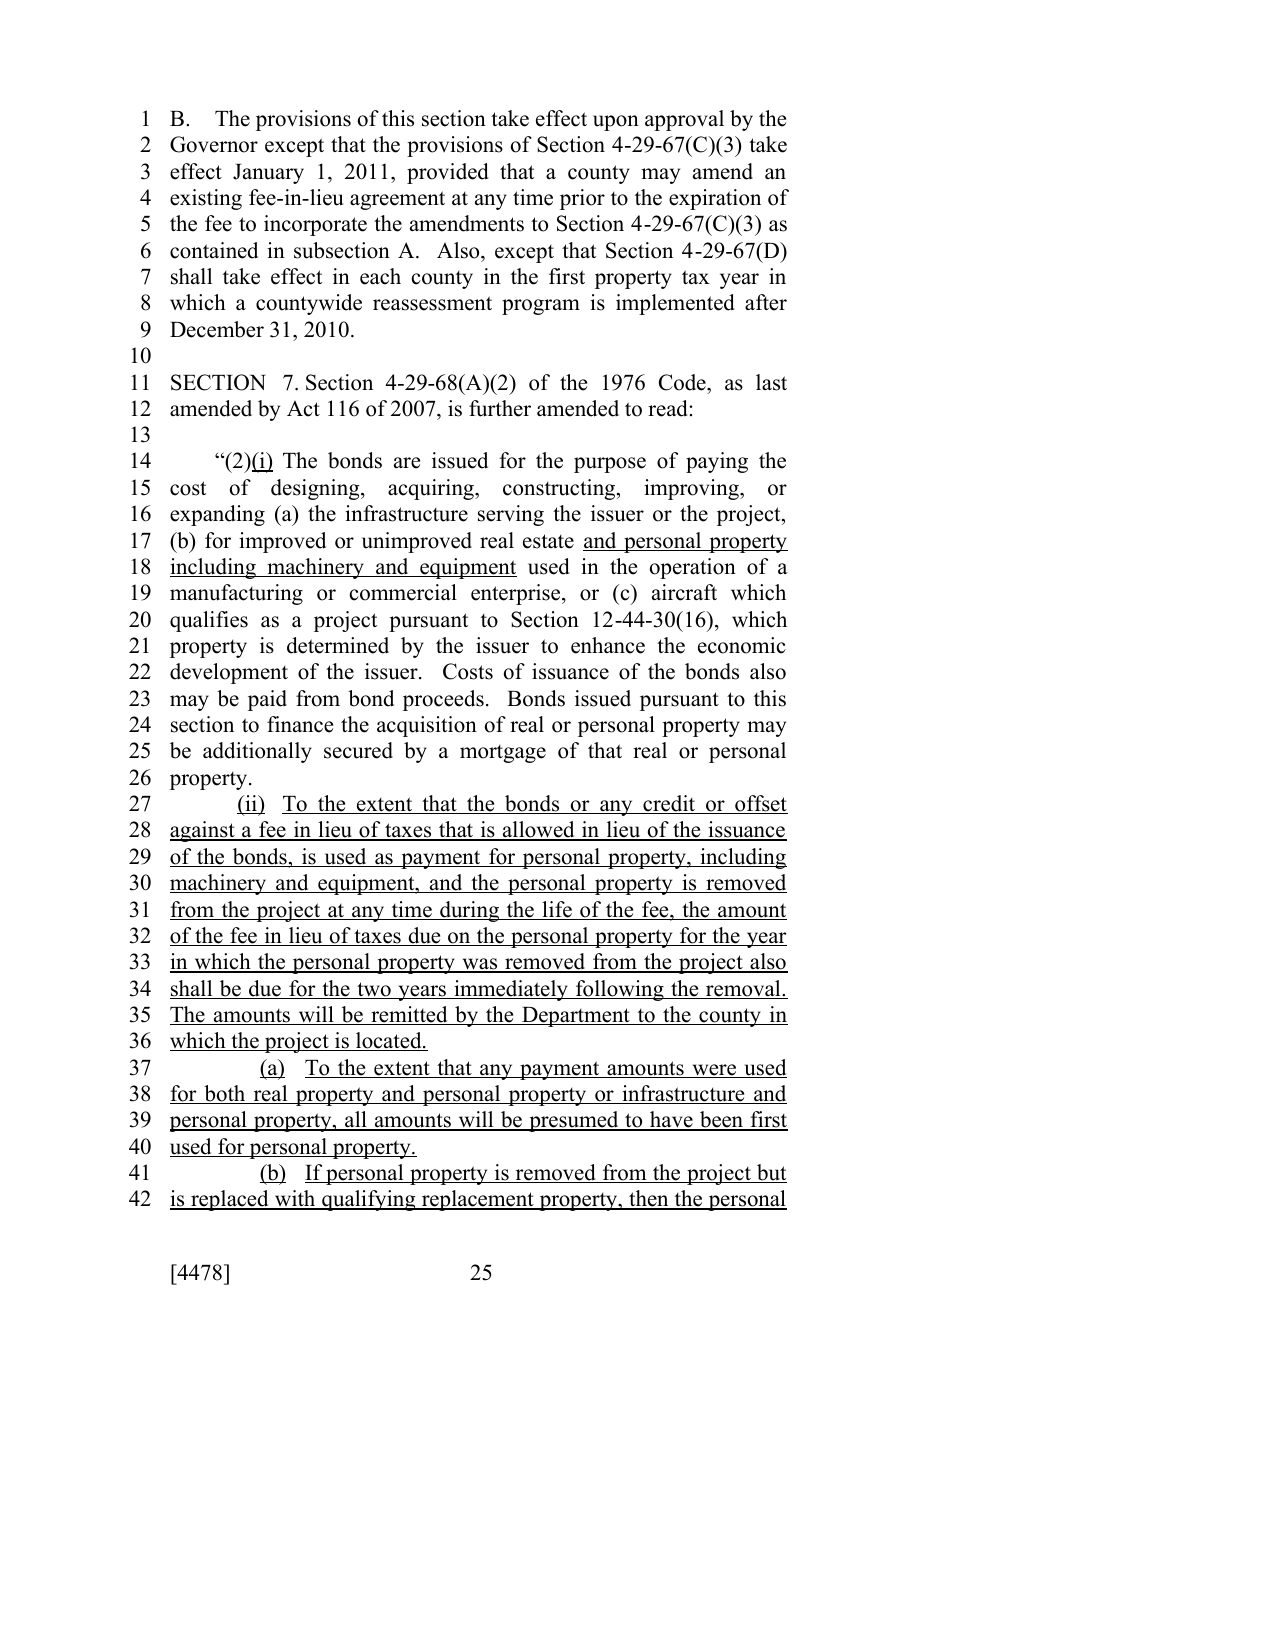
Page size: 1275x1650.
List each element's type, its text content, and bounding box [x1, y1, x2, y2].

text SECTION 7. Section 4-29-68(A)(2) of the 1976 Code, as last amended by Act 116 of 2007, is further amended to read: [169, 368, 787, 421]
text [169, 1159, 787, 1208]
text B. The provisions of this section take effect upon approval by the Governor except that the provisions of Section 4-29-67(C)(3) take effect January 1, 2011, provided that a county may amend an existing fee-in-lieu agreement at any time prior to the expiration of the fee to incorporate the amendments to Section 4-29-67(C)(3) as contained in subsection A. Also, except that Section 4-29-67(D) shall take effect in each county in the first property tax year in which a countywide reassessment program is implemented after December 31, 2010. [169, 105, 787, 342]
text (a) To the extent that any payment amounts were used for both real property and personal property or infrastructure and personal property, all amounts will be presumed to have been first used for personal property. [169, 1131, 787, 1159]
text (a) To the extent that any payment amounts were used for both real property and personal property or infrastructure and personal property, all amounts will be presumed to have been first used for personal property. [169, 1104, 787, 1129]
text “(2)(i) The bonds are issued for the purpose of paying the cost of designing, acquiring, constructing, improving, or expanding (a) the infrastructure serving the issuer or the project, (b) for improved or unimproved real estate and personal property including machinery and equipment used in the operation of a manufacturing or commercial enterprise, or (c) aircraft which qualifies as a project pursuant to Section 12-44-30(16), which property is determined by the issuer to enhance the economic development of the issuer. Costs of issuance of the bonds also may be paid from bond proceeds. Bonds issued pursuant to this section to finance the acquisition of real or personal property may be additionally secured by a mortgage of that real or personal property. [169, 448, 787, 790]
text (a) To the extent that any payment amounts were used for both real property and personal property or infrastructure and personal property, all amounts will be presumed to have been first used for personal property. [169, 1054, 787, 1103]
